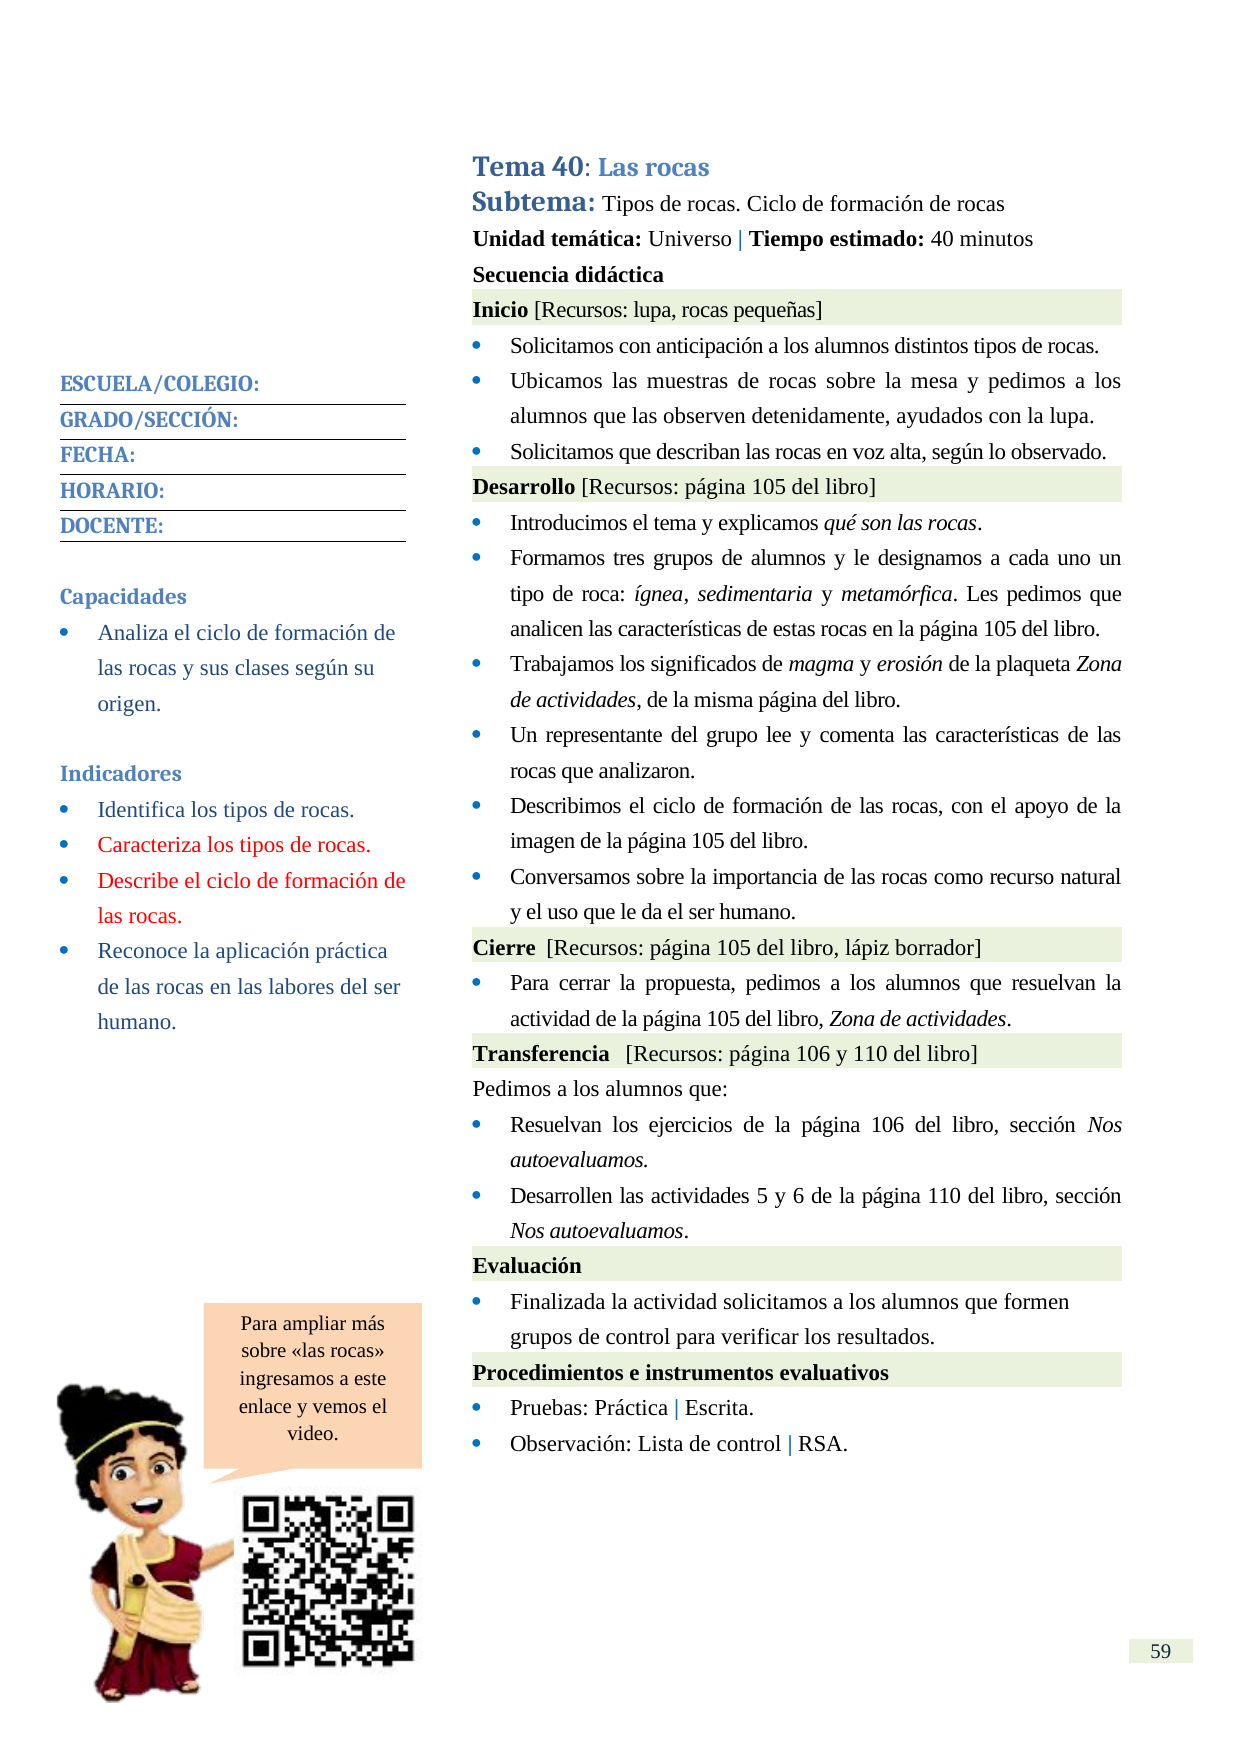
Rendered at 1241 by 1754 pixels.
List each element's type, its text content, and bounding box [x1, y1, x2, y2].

list Trabajamos los significados de magma y erosión de la plaqueta Zona de actividades, de la misma página del libro. [472, 643, 1122, 714]
text Pedimos a los alumnos que: [472, 1068, 1122, 1104]
text Secuencia didáctica [472, 254, 1122, 289]
list Introducimos el tema y explicamos qué son las rocas. [472, 502, 1122, 537]
text Evaluación [472, 1246, 1122, 1281]
list Un representante del grupo lee y comenta las características de las rocas que analizaron. [472, 714, 1122, 785]
picture [56, 1382, 424, 1703]
list Resuelvan los ejercicios de la página 106 del libro, sección Nos autoevaluamos. [472, 1104, 1122, 1175]
list Ubicamos las muestras de rocas sobre la mesa y pedimos a los alumnos que las observen detenidamente, ayudados con la lupa. [472, 360, 1122, 431]
text Cierre [Recursos: página 105 del libro, lápiz borrador] [472, 927, 1122, 962]
list Pruebas: Práctica | Escrita. [472, 1387, 1122, 1423]
list Finalizada la actividad solicitamos a los alumnos que formen grupos de control para verificar los resultados. [472, 1281, 1122, 1352]
text Transferencia [Recursos: página 106 y 110 del libro] [472, 1033, 1122, 1068]
text Procedimientos e instrumentos evaluativos [472, 1352, 1122, 1387]
text Subtema: Tipos de rocas. Ciclo de formación de rocas [472, 183, 1122, 218]
text Inicio [Recursos: lupa, rocas pequeñas] [472, 289, 1122, 325]
list Tema 40: Las rocas [472, 148, 1122, 183]
list Desarrollen las actividades 5 y 6 de la página 110 del libro, sección Nos autoevaluamos. [472, 1175, 1122, 1246]
list Para cerrar la propuesta, pedimos a los alumnos que resuelvan la actividad de la página 105 del libro, Zona de actividades. [472, 962, 1122, 1033]
list Conversamos sobre la importancia de las rocas como recurso natural y el uso que le da el ser humano. [472, 856, 1122, 927]
text Desarrollo [Recursos: página 105 del libro] [472, 466, 1122, 502]
list Describimos el ciclo de formación de las rocas, con el apoyo de la imagen de la página 105 del libro. [472, 785, 1122, 856]
list Solicitamos que describan las rocas en voz alta, según lo observado. [472, 431, 1122, 466]
list Solicitamos con anticipación a los alumnos distintos tipos de rocas. [472, 325, 1122, 360]
list Observación: Lista de control | RSA. [472, 1423, 1122, 1458]
text Unidad temática: Universo | Tiempo estimado: 40 minutos [472, 218, 1122, 254]
list Formamos tres grupos de alumnos y le designamos a cada uno un tipo de roca: ígnea, sedimentaria y metamórfica. Les pedimos que analicen las características de estas rocas en la página 105 del libro. [472, 537, 1122, 643]
